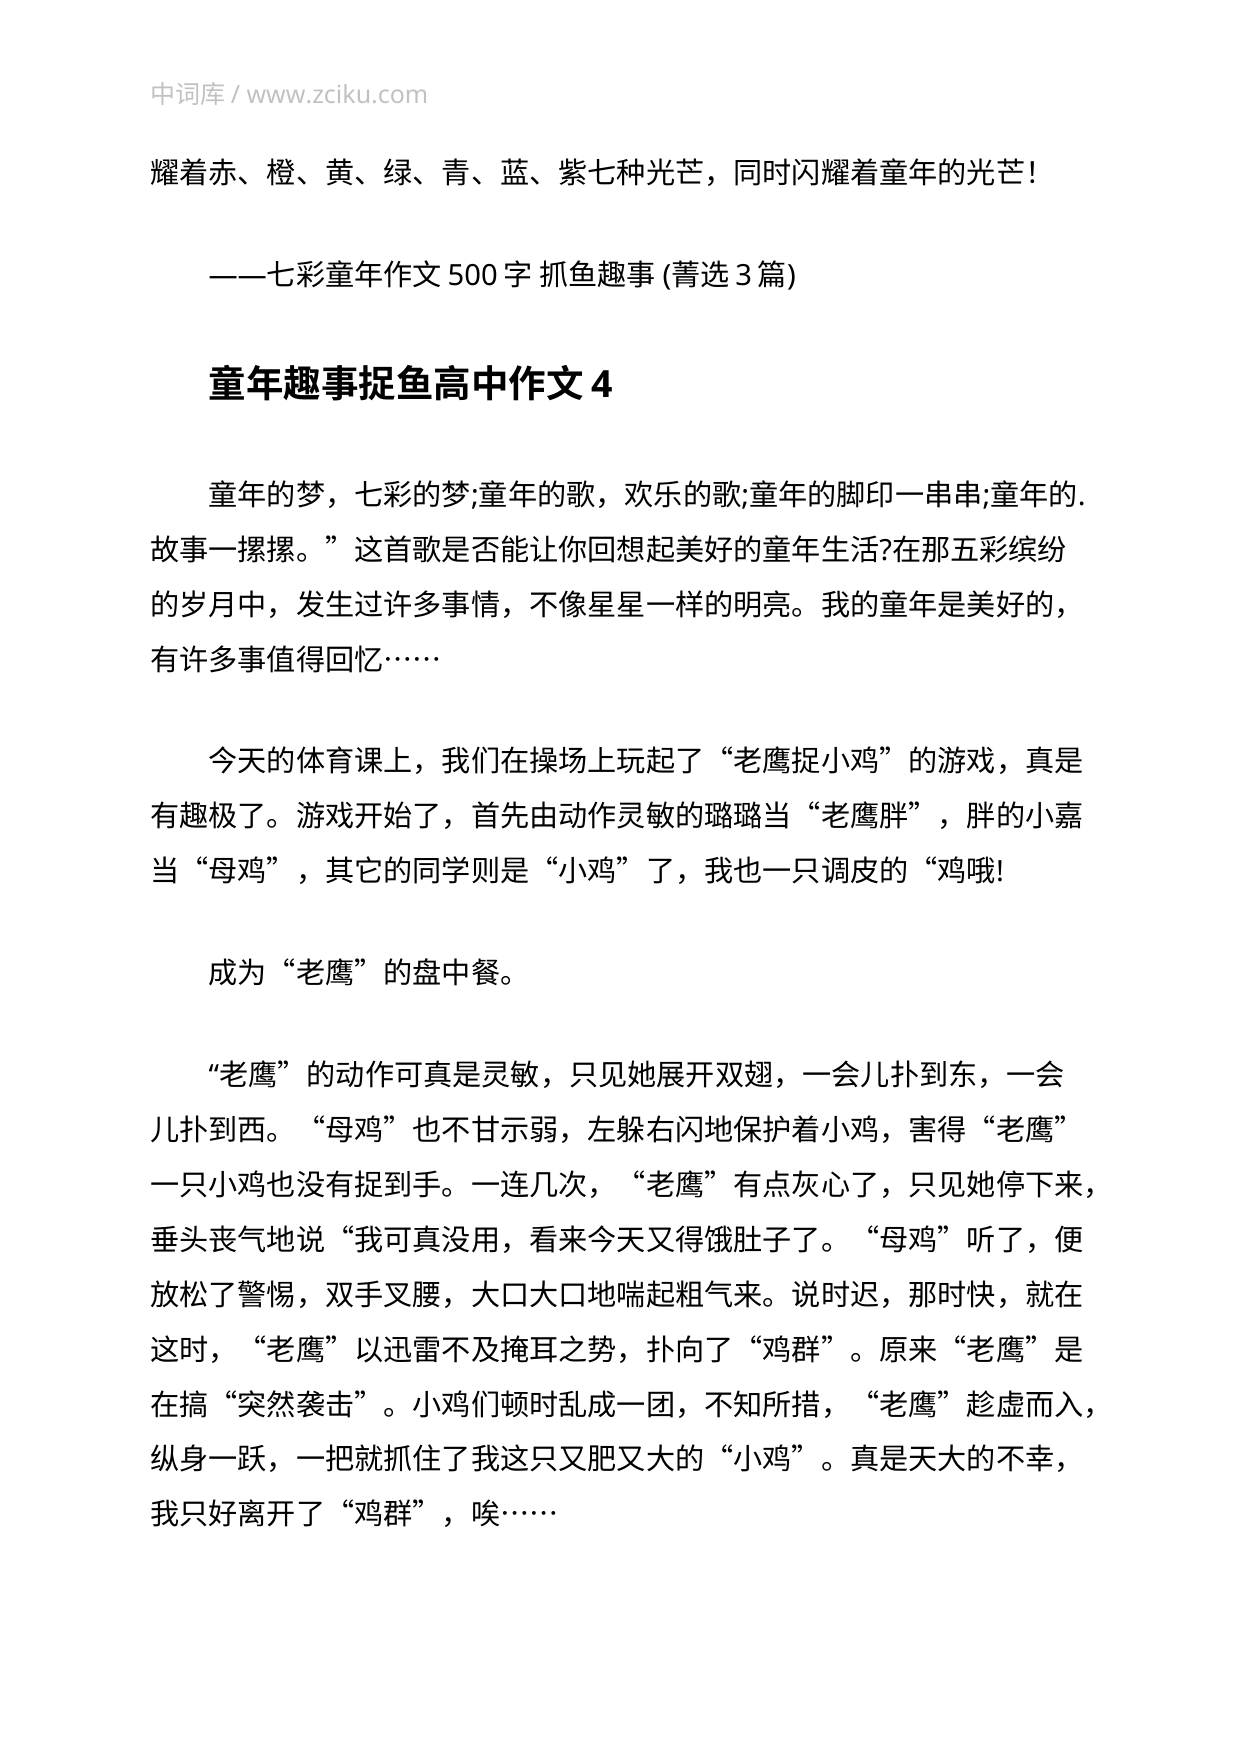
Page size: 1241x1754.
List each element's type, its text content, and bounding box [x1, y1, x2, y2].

text 今天的体育课上，我们在操场上玩起了“老鹰捉小鸡”的游戏，真是有趣极了。游戏开始了，首先由动作灵敏的璐璐当“老鹰胖”，胖的小嘉当“母鸡”，其它的同学则是“小鸡”了，我也一只调皮的“鸡哦! [150, 738, 1090, 890]
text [150, 150, 1090, 192]
text 童年的梦，七彩的梦;童年的歌，欢乐的歌;童年的脚印一串串;童年的.故事一摞摞。”这首歌是否能让你回想起美好的童年生活?在那五彩缤纷的岁月中，发生过许多事情，不像星星一样的明亮。我的童年是美好的，有许多事值得回忆…… [150, 471, 1090, 678]
text “老鹰”的动作可真是灵敏，只见她展开双翅，一会儿扑到东，一会儿扑到西。“母鸡”也不甘示弱，左躲右闪地保护着小鸡，害得“老鹰”一只小鸡也没有捉到手。一连几次，“老鹰”有点灰心了，只见她停下来，垂头丧气地说“我可真没用，看来今天又得饿肚子了。“母鸡”听了，便放松了警惕，双手叉腰，大口大口地喘起粗气来。说时迟，那时快，就在这时，“老鹰”以迅雷不及掩耳之势，扑向了“鸡群”。原来“老鹰”是在搞“突然袭击”。小鸡们顿时乱成一团，不知所措，“老鹰”趁虚而入，纵身一跃，一把就抓住了我这只又肥又大的“小鸡”。真是天大的不幸，我只好离开了“鸡群”，唉…… [150, 1052, 1090, 1533]
text 成为“老鹰”的盘中餐。 [150, 950, 1090, 992]
text ——七彩童年作文500字 抓鱼趣事 (菁选3篇) [150, 252, 1090, 294]
text 童年趣事捉鱼高中作文4 [150, 354, 1090, 408]
